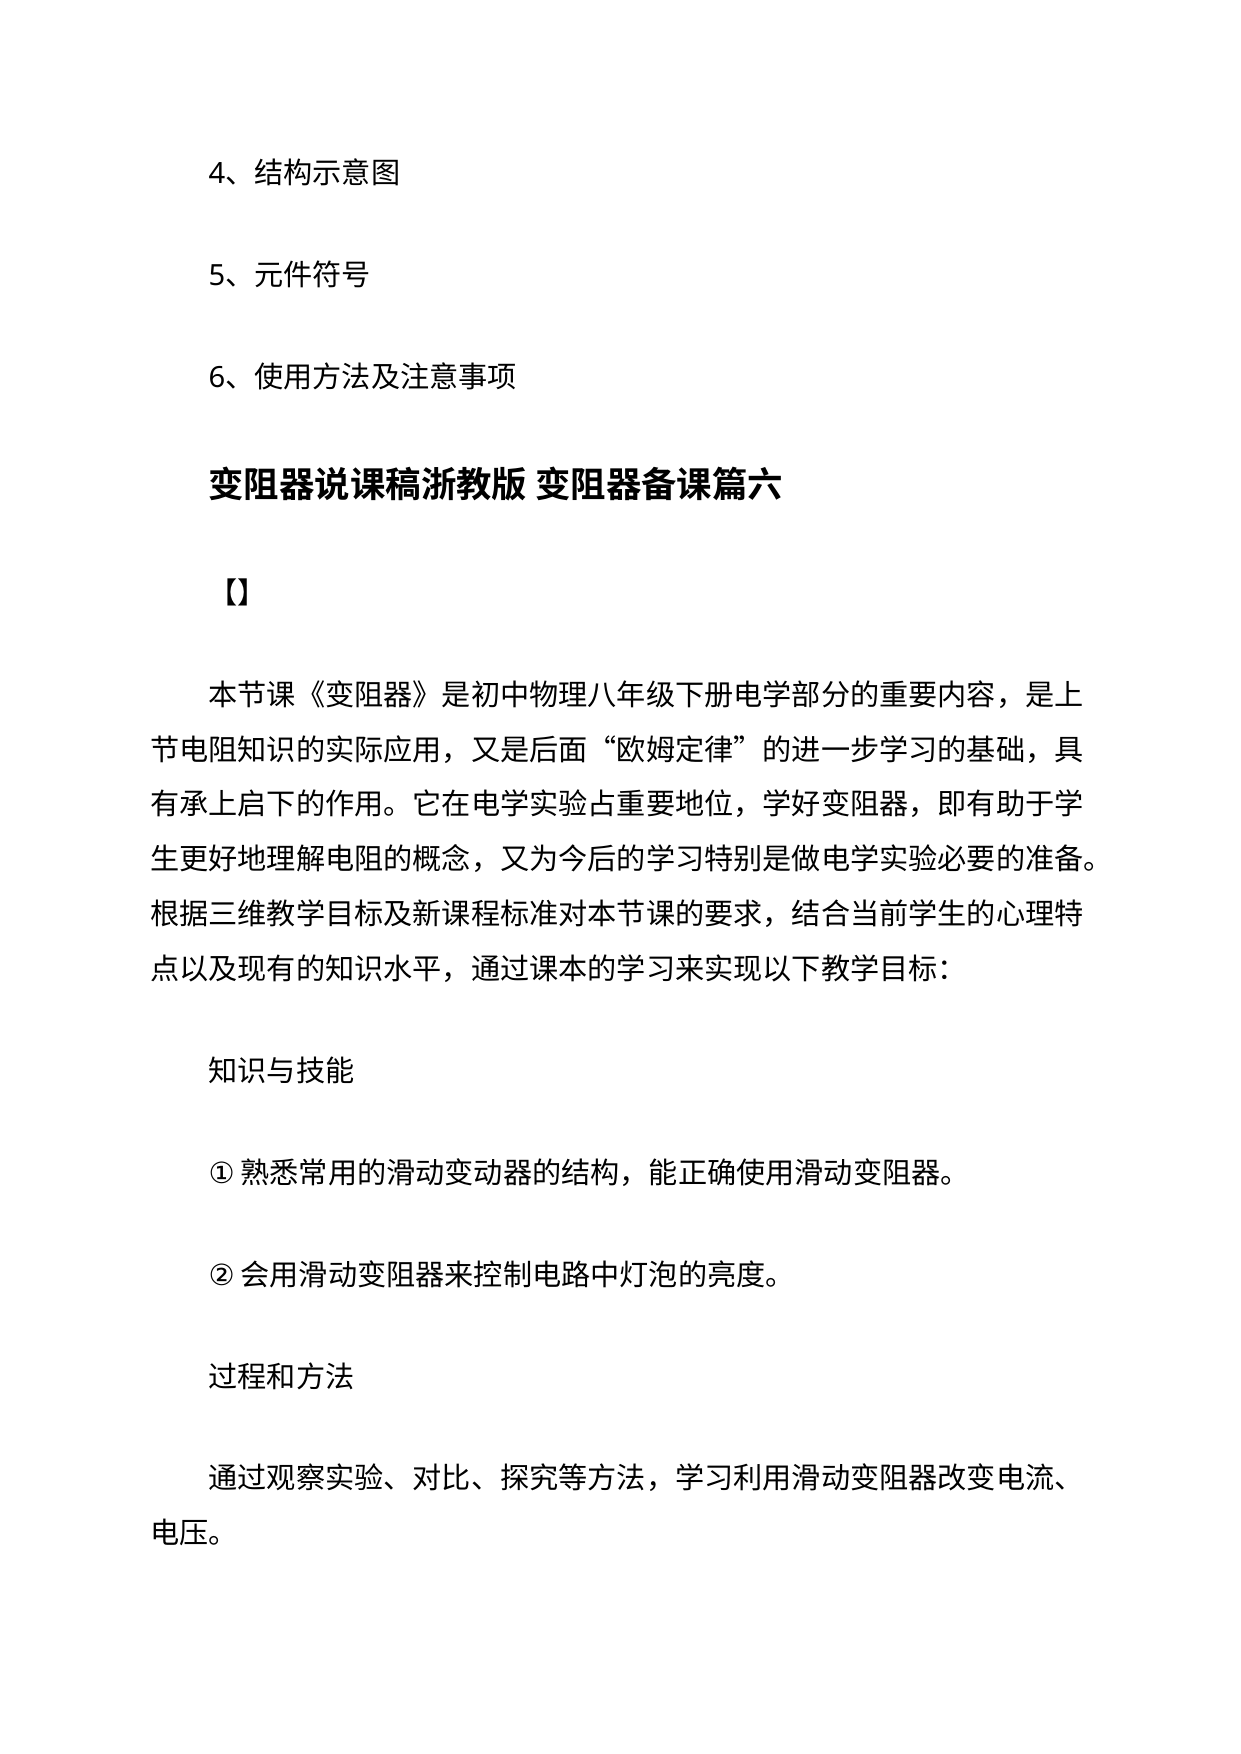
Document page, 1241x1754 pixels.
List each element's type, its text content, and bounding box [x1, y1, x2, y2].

text 过程和方法 [150, 1353, 1090, 1395]
text ①熟悉常用的滑动变动器的结构，能正确使用滑动变阻器。 [150, 1149, 1090, 1192]
text 6、使用方法及注意事项 [150, 354, 1090, 396]
text ②会用滑动变阻器来控制电路中灯泡的亮度。 [150, 1251, 1090, 1293]
text 5、元件符号 [150, 252, 1090, 294]
text 通过观察实验、对比、探究等方法，学习利用滑动变阻器改变电流、电压。 [150, 1455, 1090, 1552]
text 变阻器说课稿浙教版 变阻器备课篇六 [150, 456, 1090, 507]
text 4、结构示意图 [150, 150, 1090, 192]
text 知识与技能 [150, 1047, 1090, 1090]
text 本节课《变阻器》是初中物理八年级下册电学部分的重要内容，是上节电阻知识的实际应用，又是后面“欧姆定律”的进一步学习的基础，具有承上启下的作用。它在电学实验占重要地位，学好变阻器，即有助于学生更好地理解电阻的概念，又为今后的学习特别是做电学实验必要的准备。根据三维教学目标及新课程标准对本节课的要求，结合当前学生的心理特点以及现有的知识水平，通过课本的学习来实现以下教学目标： [150, 671, 1090, 988]
text 【】 [150, 569, 1090, 612]
